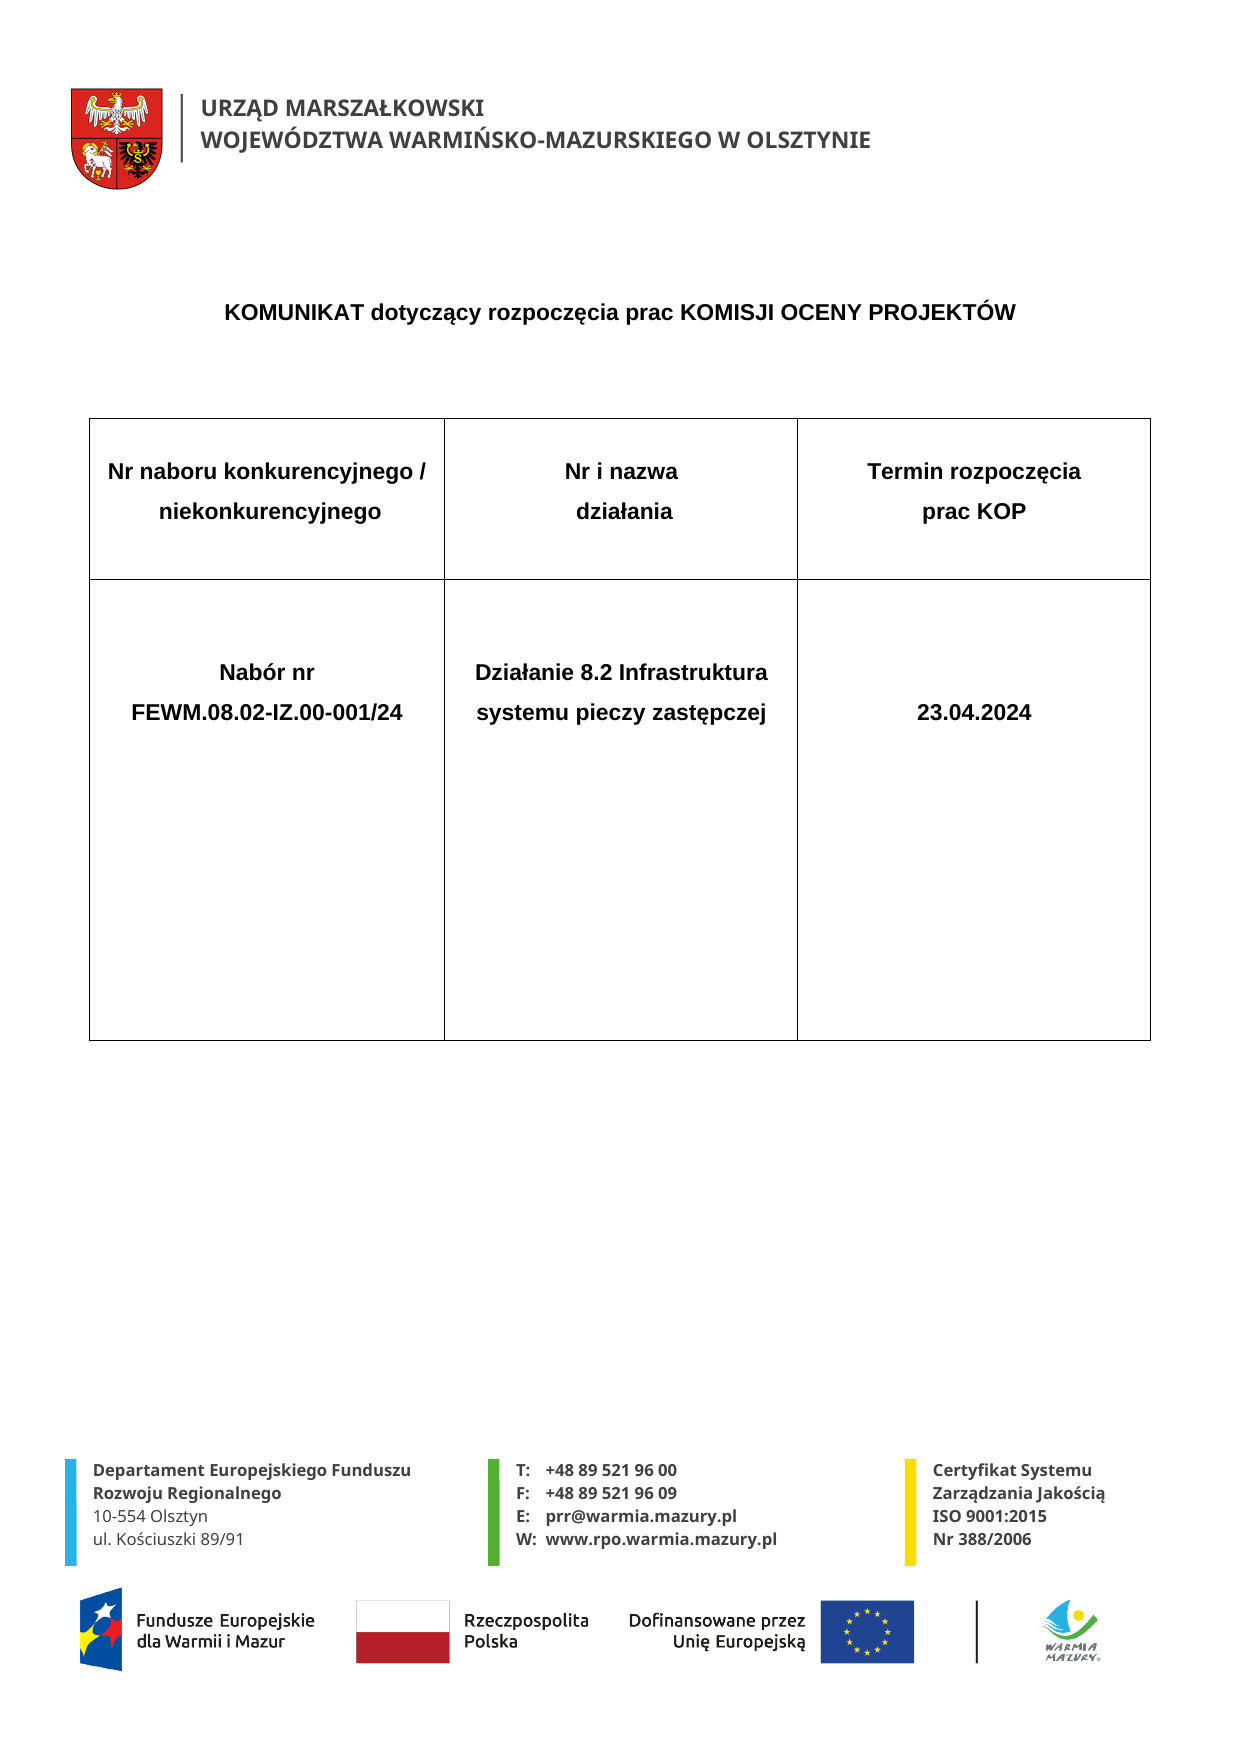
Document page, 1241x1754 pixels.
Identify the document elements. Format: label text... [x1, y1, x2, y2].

table_header Nr i nazwa działania [445, 419, 797, 579]
table_cell Nabór nr FEWM.08.02-IZ.00-001/24 [90, 580, 444, 1040]
table_cell Działanie 8.2 Infrastruktura systemu pieczy zastępczej [445, 580, 797, 1040]
table_cell 23.04.2024 [798, 580, 1150, 1040]
table_header Nr naboru konkurencyjnego / niekonkurencyjnego [90, 419, 444, 579]
picture [59, 1566, 1122, 1692]
text KOMUNIKAT dotyczący rozpoczęcia prac KOMISJI OCENY PROJEKTÓW [89, 299, 1152, 326]
picture [0, 0, 201, 207]
table_header Termin rozpoczęcia prac KOP [798, 419, 1150, 579]
